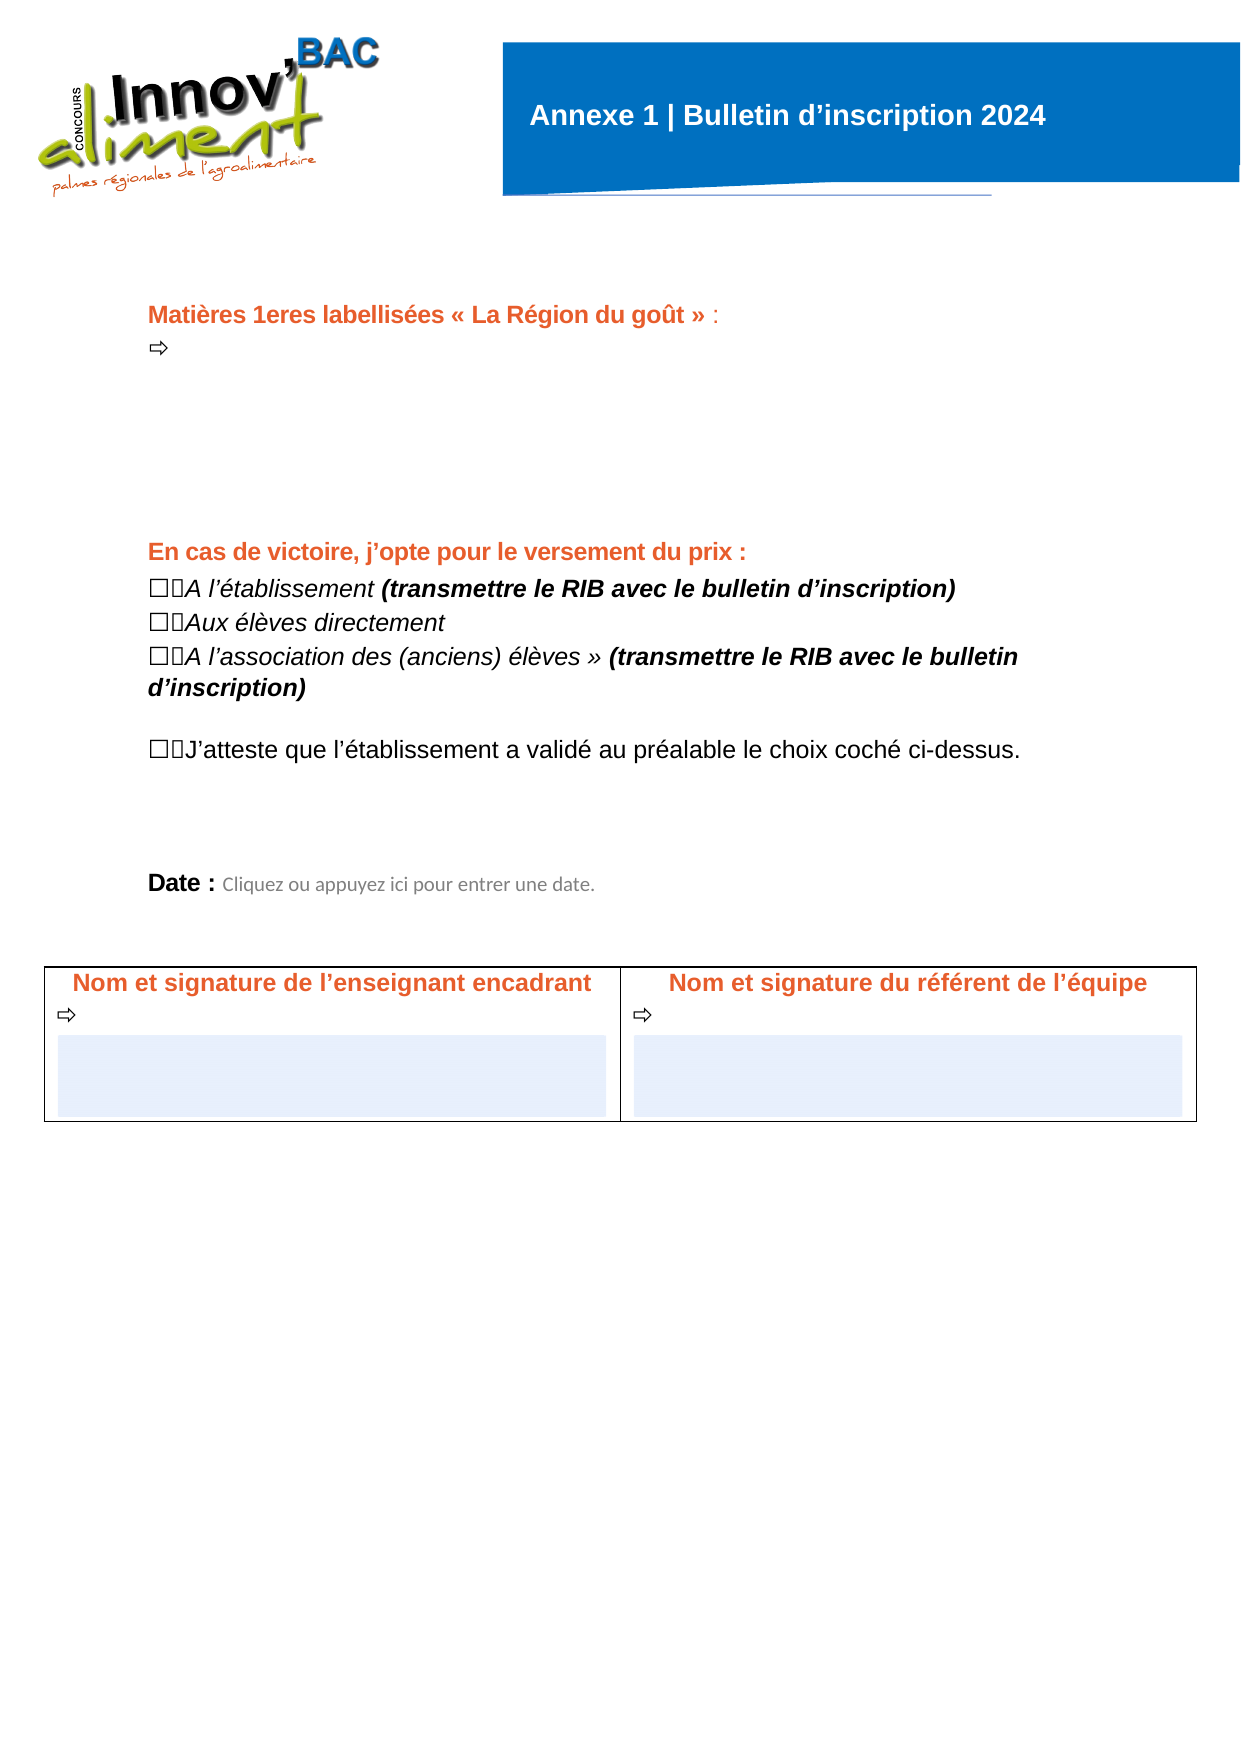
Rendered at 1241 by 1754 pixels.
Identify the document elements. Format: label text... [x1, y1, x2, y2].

text En cas de victoire, j’opte pour le versement du prix : [148, 537, 1093, 566]
picture [57, 1035, 607, 1117]
table_header Nom et signature de l’enseignant encadrant [45, 968, 620, 1121]
table_header Nom et signature du référent de l’équipe [621, 968, 1196, 1121]
text Aux élèves directement [148, 605, 1093, 639]
picture [633, 1035, 1183, 1117]
text Matières 1eres labellisées « La Région du goût » : [148, 300, 1093, 328]
text J’atteste que l’établissement a validé au préalable le choix coché ci-dessus. [148, 732, 1093, 766]
picture [32, 30, 382, 202]
text Date : [148, 868, 1093, 896]
text A l’établissement (transmettre le RIB avec le bulletin d’inscription) [148, 571, 1093, 605]
text A l’association des (anciens) élèves » (transmettre le RIB avec le bulletin d’inscription) [148, 639, 1093, 702]
